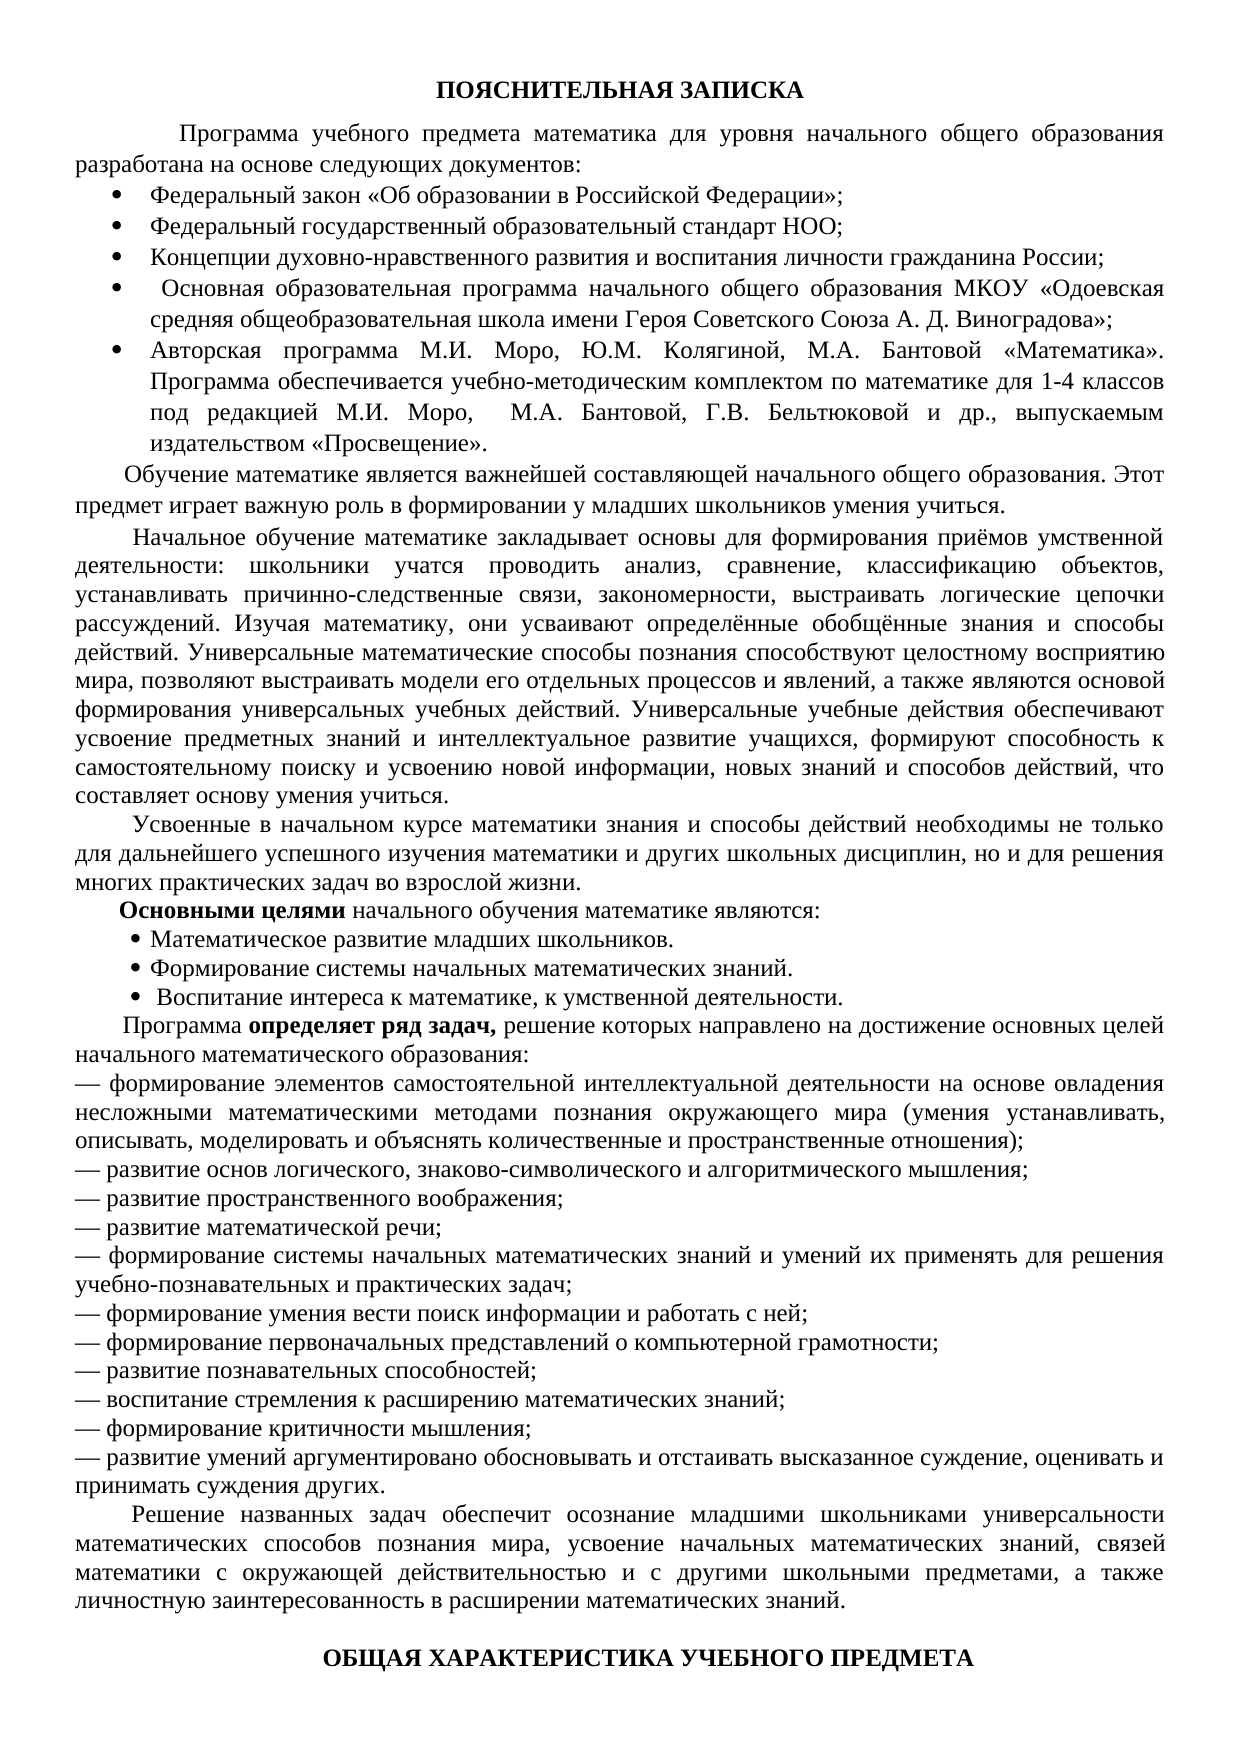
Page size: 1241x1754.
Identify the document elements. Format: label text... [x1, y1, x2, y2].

text — воспитание стремления к расширению математических знаний; [75, 1384, 1165, 1413]
text Программа учебного предмета математика для уровня начального общего образования разработана на основе следующих документов: [75, 118, 1165, 178]
text Усвоенные в начальном курсе математики знания и способы действий необходимы не только для дальнейшего успешного изучения математики и других школьных дисциплин, но и для решения многих практических задач во взрослой жизни. [75, 809, 1165, 895]
text ПОЯСНИТЕЛЬНАЯ ЗАПИСКА [75, 75, 1165, 104]
list Федеральный государственный образовательный стандарт НОО; [112, 211, 1165, 240]
text — развитие пространственного воображения; [75, 1183, 1165, 1212]
text — формирование элементов самостоятельной интеллектуальной деятельности на основе овладения несложными математическими методами познания окружающего мира (умения устанавливать, описывать, моделировать и объяснять количественные и пространственные отношения); [75, 1068, 1165, 1154]
text Обучение математике является важнейшей составляющей начального общего образования. Этот предмет играет важную роль в формировании у младших школьников умения учиться. [75, 459, 1165, 519]
list Формирование системы начальных математических знаний. [75, 953, 1165, 982]
list Математическое развитие младших школьников. [75, 924, 1165, 953]
text — развитие умений аргументировано обосновывать и отстаивать высказанное суждение, оценивать и принимать суждения других. [75, 1442, 1165, 1499]
text Решение названных задач обеспечит осознание младшими школьниками универсальности математических способов познания мира, усвоение начальных математических знаний, связей математики с окружающей действительностью и с другими школьными предметами, а также личностную заинтересованность в расширении математических знаний. [75, 1499, 1165, 1614]
text — развитие познавательных способностей; [75, 1355, 1165, 1384]
list Авторская программа М.И. Моро, Ю.М. Колягиной, М.А. Бантовой «Математика». Программа обеспечивается учебно-методическим комплектом по математике для 1-4 классов под редакцией М.И. Моро, М.А. Бантовой, Г.В. Бельтюковой и др., выпускаемым издательством «Просвещение». [112, 335, 1165, 457]
text Начальное обучение математике закладывает основы для формирования приёмов умственной деятельности: школьники учатся проводить анализ, сравнение, классификацию объектов, устанавливать причинно-следственные связи, закономерности, выстраивать логические цепочки рассуждений. Изучая математику, они усваивают определённые обобщённые знания и способы действий. Универсальные математические способы познания способствуют целостному восприятию мира, позволяют выстраивать модели его отдельных процессов и явлений, а также являются основой формирования универсальных учебных действий. Универсальные учебные действия обеспечивают усвоение предметных знаний и интеллектуальное развитие учащихся, формируют способность к самостоятельному поиску и усвоению новой информации, новых знаний и способов действий, что составляет основу умения учиться. [75, 522, 1165, 809]
text — формирование первоначальных представлений о компьютерной грамотности; [75, 1327, 1165, 1355]
text Программа определяет ряд задач, решение которых направлено на достижение основных целей начального математического образования: [75, 1010, 1165, 1068]
text — развитие основ логического, знаково-символического и алгоритмического мышления; [75, 1154, 1165, 1183]
list Федеральный закон «Об образовании в Российской Федерации»; [112, 180, 1165, 209]
text Основными целями начального обучения математике являются: [75, 895, 1165, 924]
text — формирование системы начальных математических знаний и умений их применять для решения учебно-познавательных и практических задач; [75, 1240, 1165, 1298]
text — формирование умения вести поиск информации и работать с ней; [75, 1298, 1165, 1327]
list Воспитание интереса к математике, к умственной деятельности. [75, 982, 1165, 1010]
text — развитие математической речи; [75, 1212, 1165, 1240]
text — формирование критичности мышления; [75, 1413, 1165, 1442]
list Концепции духовно-нравственного развития и воспитания личности гражданина России; [112, 242, 1165, 271]
list Основная образовательная программа начального общего образования МКОУ «Одоевская средняя общеобразовательная школа имени Героя Советского Союза А. Д. Виноградова»; [112, 273, 1165, 333]
text ОБЩАЯ ХАРАКТЕРИСТИКА УЧЕБНОГО ПРЕДМЕТА [75, 1643, 1165, 1672]
